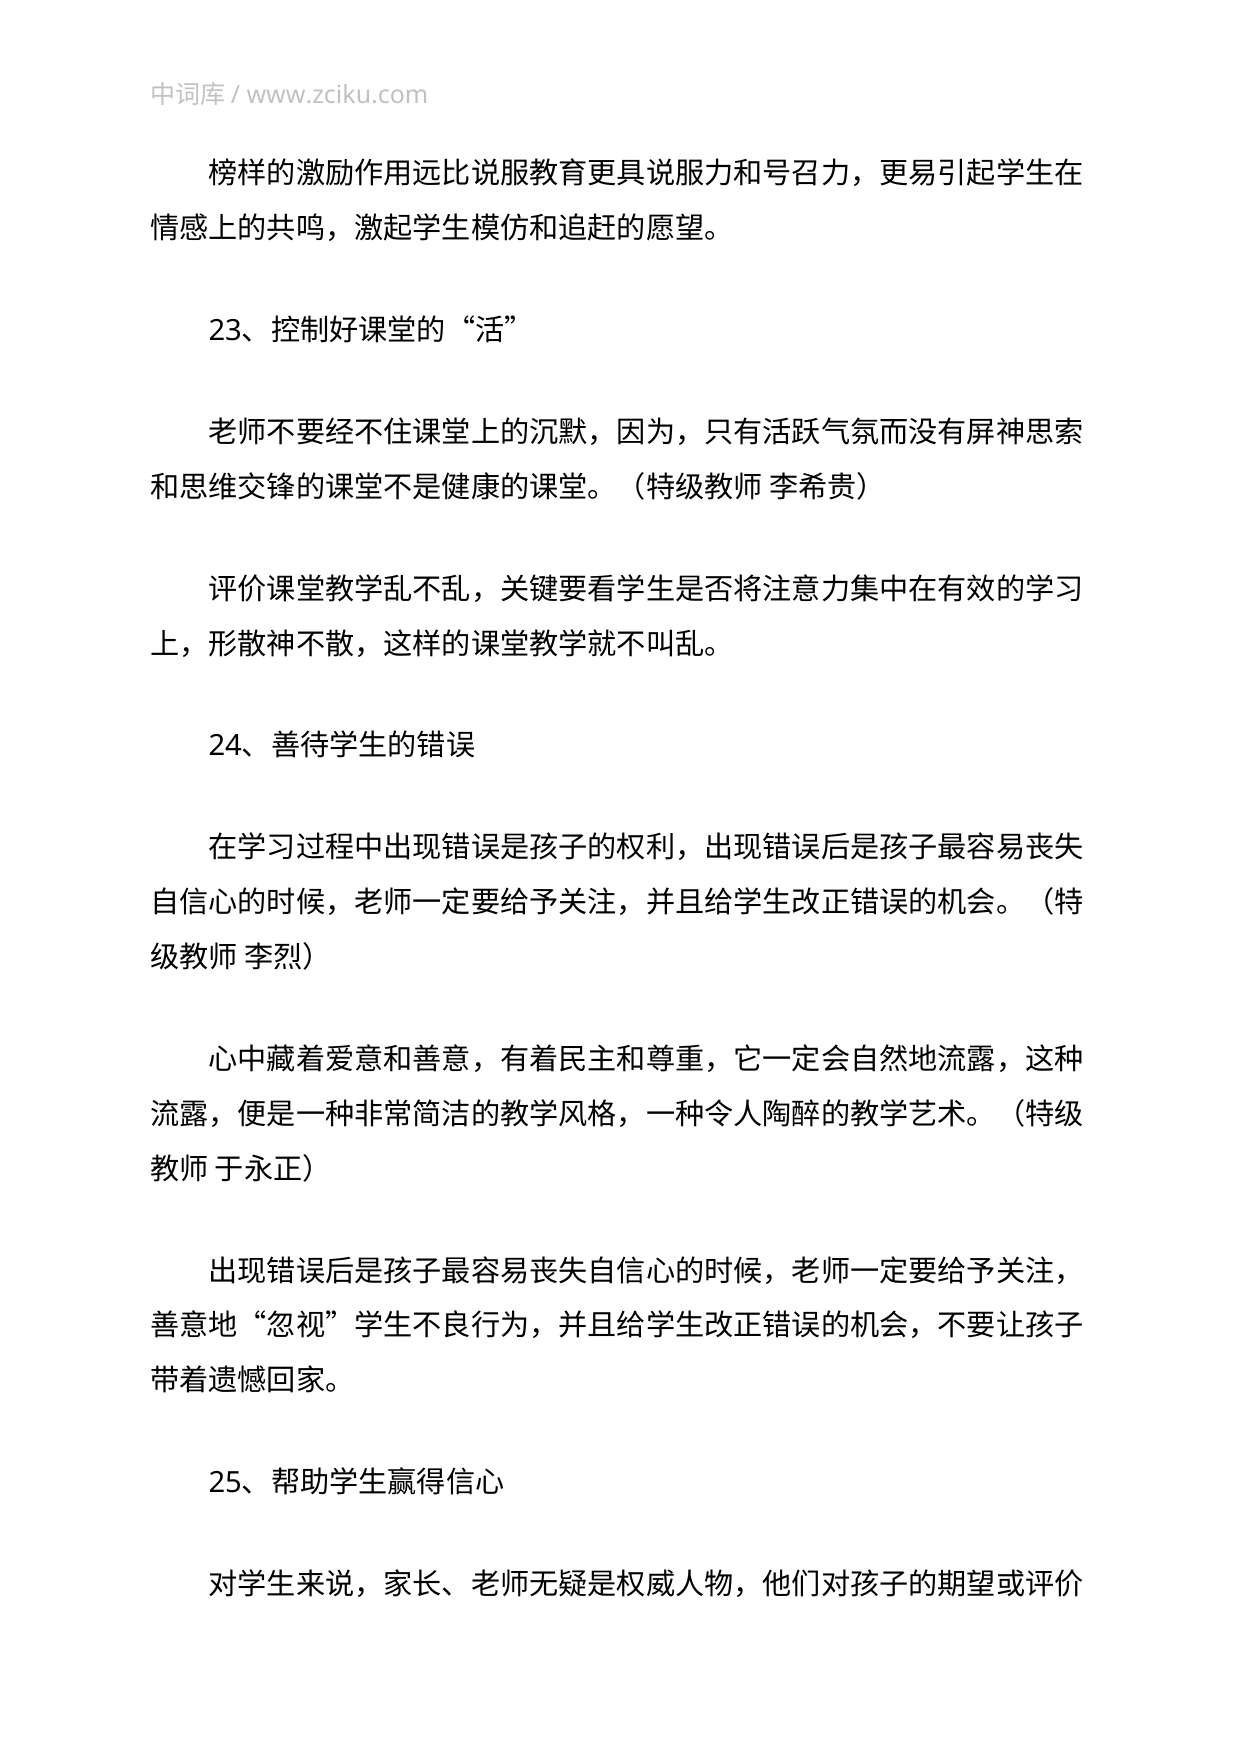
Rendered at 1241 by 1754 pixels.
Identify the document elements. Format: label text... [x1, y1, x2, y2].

text 心中藏着爱意和善意，有着民主和尊重，它一定会自然地流露，这种流露，便是一种非常简洁的教学风格，一种令人陶醉的教学艺术。（特级教师 于永正） [150, 1036, 1090, 1188]
text 25、帮助学生赢得信心 [150, 1459, 1090, 1501]
text 榜样的激励作用远比说服教育更具说服力和号召力，更易引起学生在情感上的共鸣，激起学生模仿和追赶的愿望。 [150, 150, 1090, 247]
text 评价课堂教学乱不乱，关键要看学生是否将注意力集中在有效的学习上，形散神不散，这样的课堂教学就不叫乱。 [150, 565, 1090, 662]
text 24、善待学生的错误 [150, 722, 1090, 764]
text 老师不要经不住课堂上的沉默，因为，只有活跃气氛而没有屏神思索和思维交锋的课堂不是健康的课堂。（特级教师 李希贵） [150, 409, 1090, 506]
text 在学习过程中出现错误是孩子的权利，出现错误后是孩子最容易丧失自信心的时候，老师一定要给予关注，并且给学生改正错误的机会。（特级教师 李烈） [150, 824, 1090, 976]
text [150, 1561, 1090, 1603]
text 23、控制好课堂的“活” [150, 307, 1090, 349]
text 出现错误后是孩子最容易丧失自信心的时候，老师一定要给予关注，善意地“忽视”学生不良行为，并且给学生改正错误的机会，不要让孩子带着遗憾回家。 [150, 1247, 1090, 1399]
